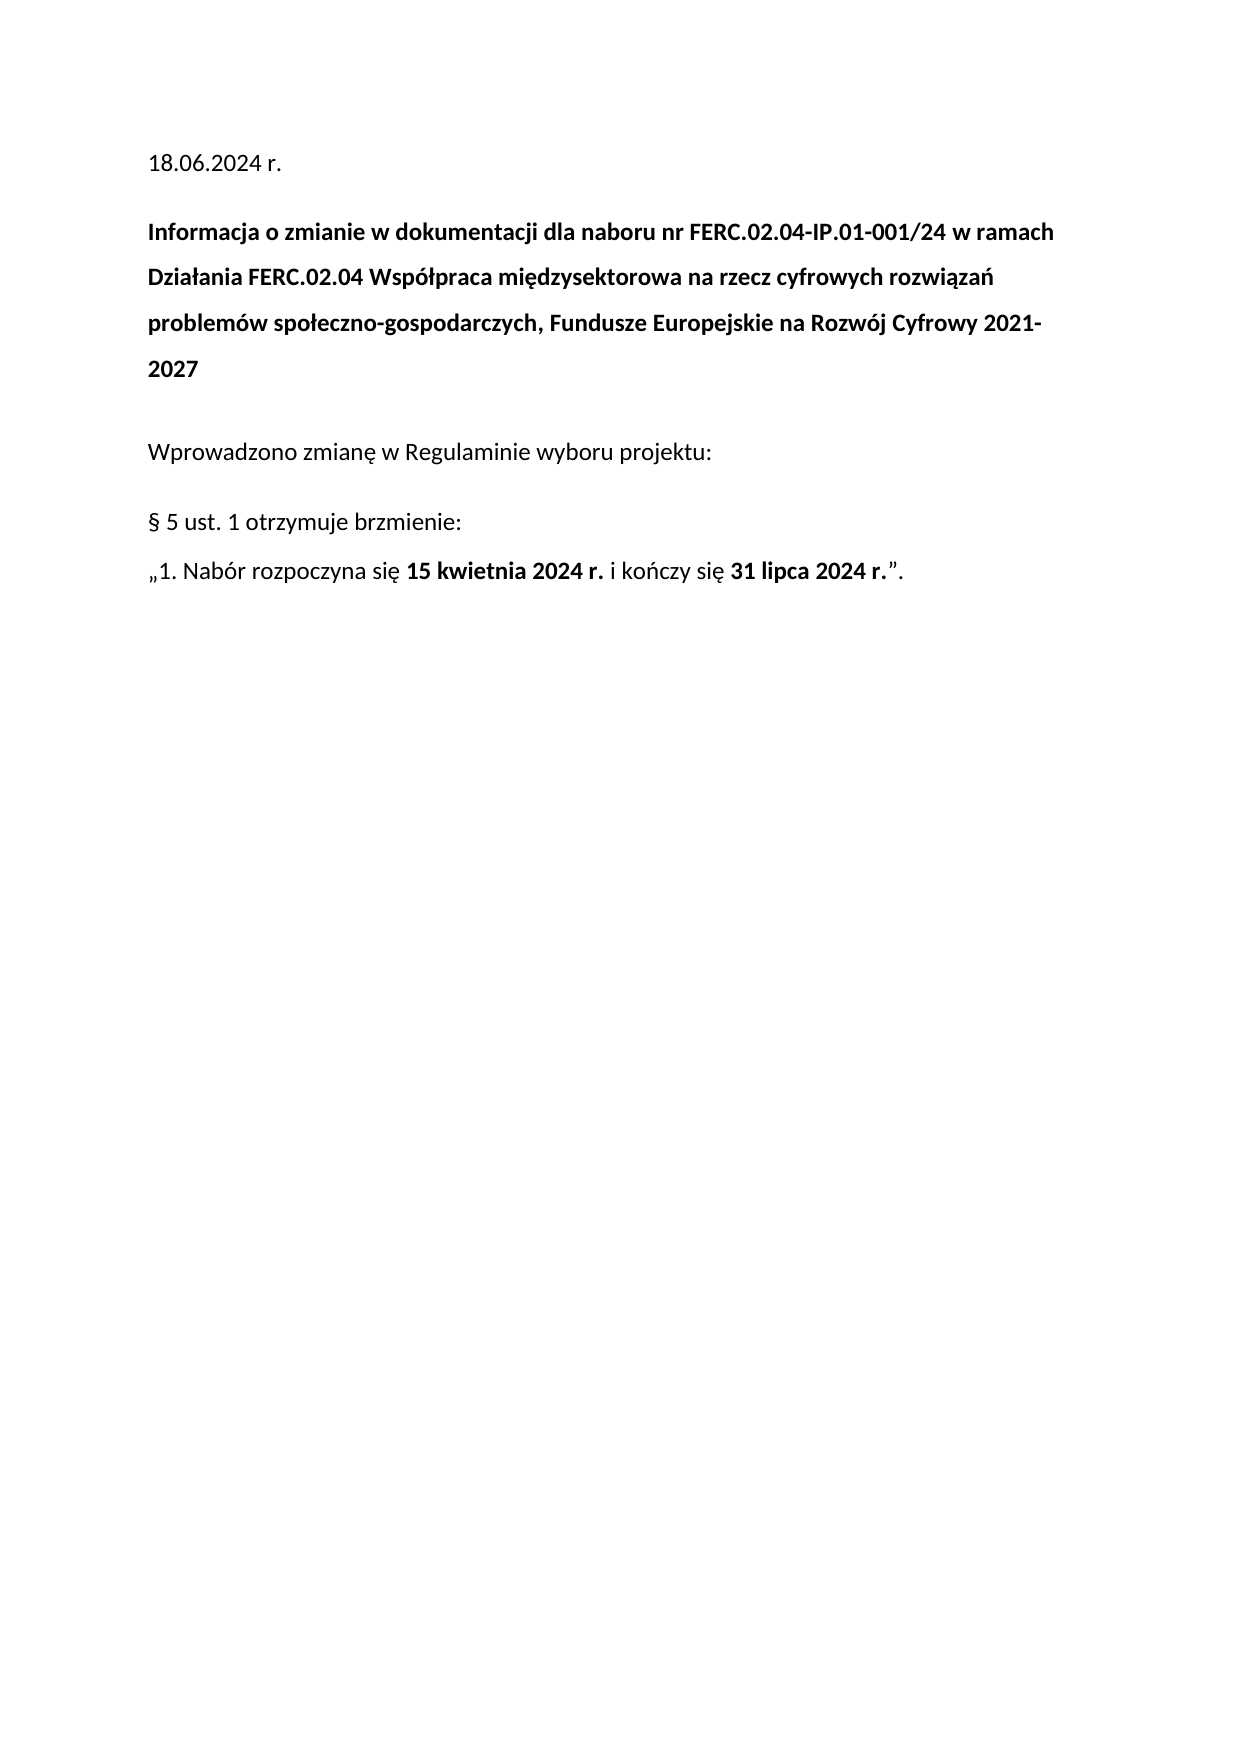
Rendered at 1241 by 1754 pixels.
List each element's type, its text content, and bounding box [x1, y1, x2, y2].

text Wprowadzono zmianę w Regulaminie wyboru projektu: [148, 436, 1093, 467]
text Informacja o zmianie w dokumentacji dla naboru nr FERC.02.04-IP.01-001/24 w ramach Działania FERC.02.04 Współpraca międzysektorowa na rzecz cyfrowych rozwiązań problemów społeczno-gospodarczych, Fundusze Europejskie na Rozwój Cyfrowy 2021-2027 [148, 216, 1093, 383]
text § 5 ust. 1 otrzymuje brzmienie: [148, 506, 1093, 536]
text „1. Nabór rozpoczyna się 15 kwietnia 2024 r. i kończy się 31 lipca 2024 r.”. [148, 555, 1093, 585]
text 18.06.2024 r. [148, 148, 1093, 178]
